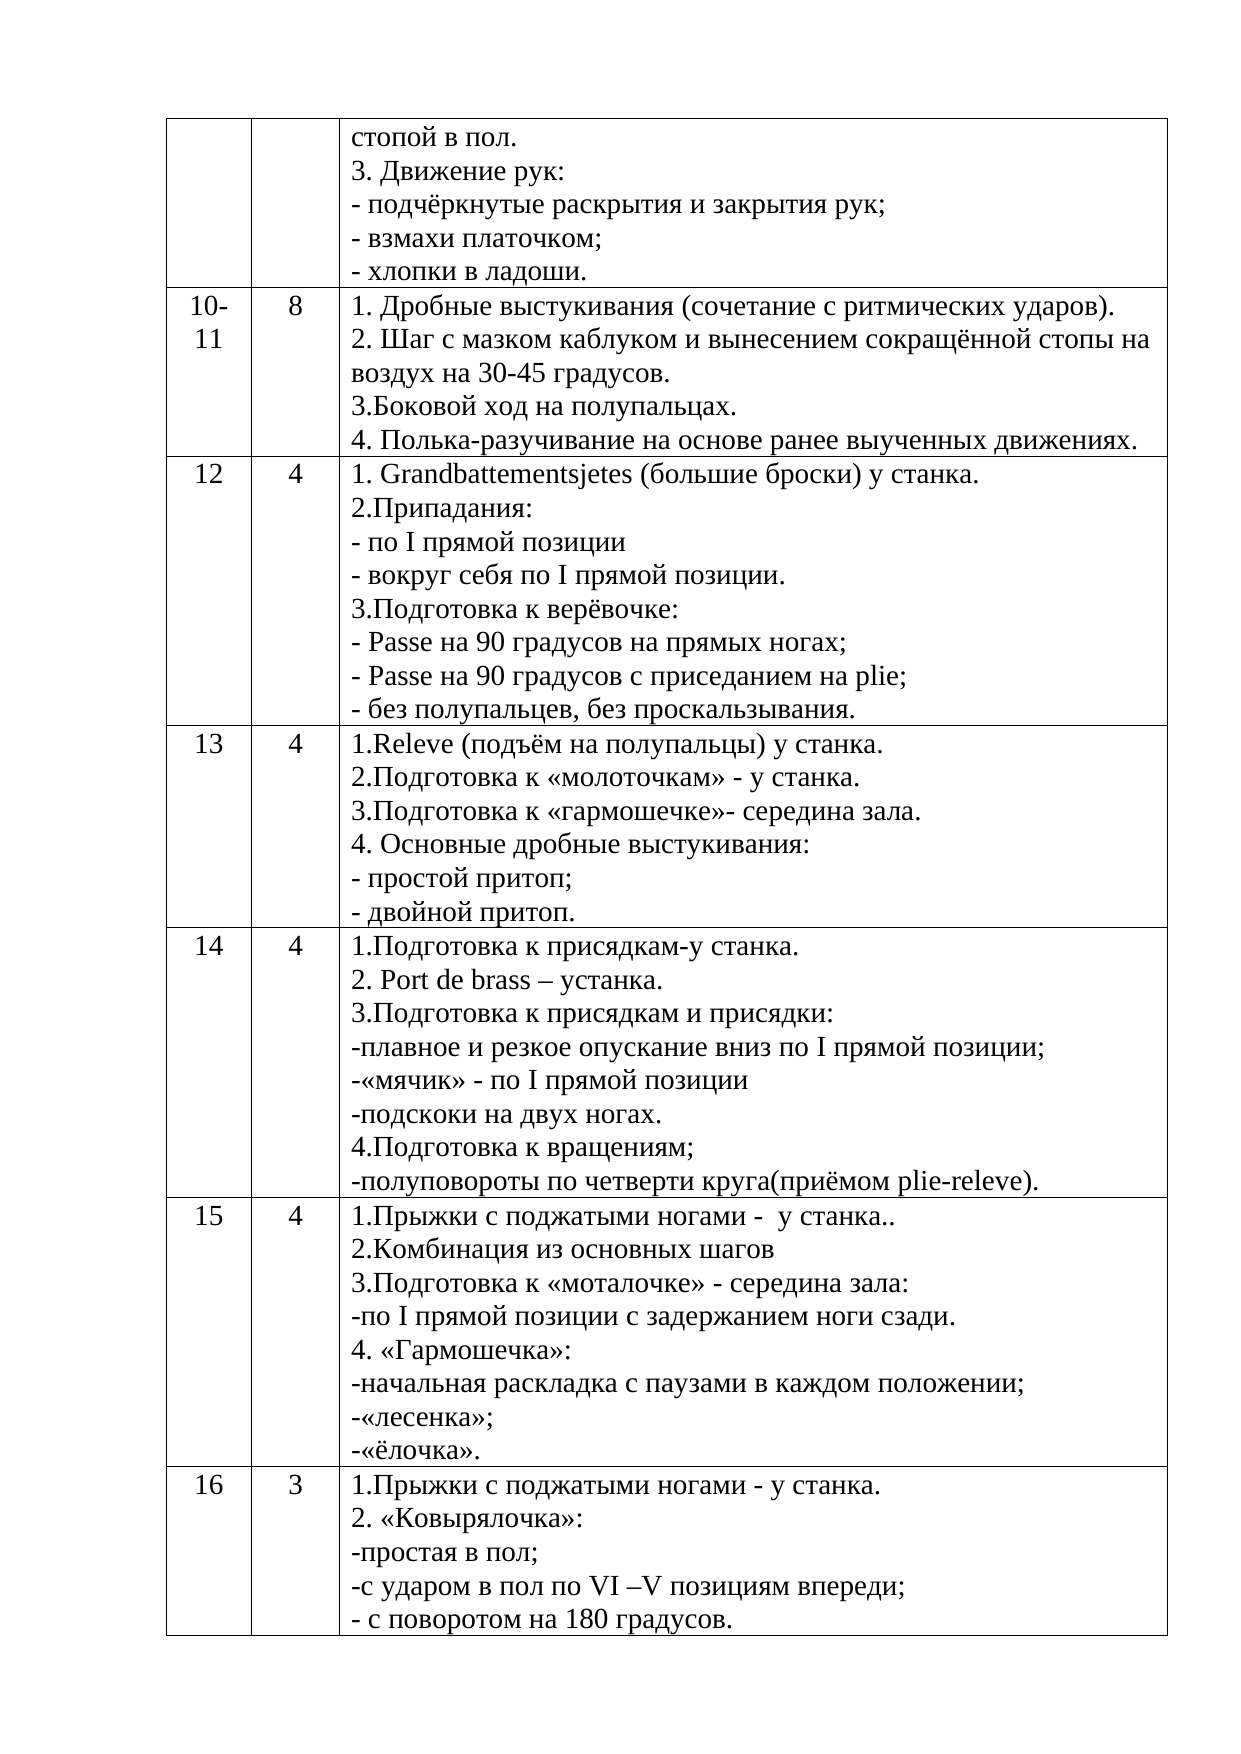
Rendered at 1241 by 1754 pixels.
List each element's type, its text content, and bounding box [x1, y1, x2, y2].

table_cell 1.Прыжки с поджатыми ногами - у станка.. 2.Комбинация из основных шагов 3.Подготовка к «моталочке» - середина зала: -по I прямой позиции с задержанием ноги сзади. 4. «Гармошечка»: -начальная раскладка с паузами в каждом положении; -«лесенка»; -«ёлочка». [340, 1198, 1167, 1466]
table_cell 9 [167, 119, 251, 287]
table_cell 1. Grandbattementsjetes (большие броски) у станка. 2.Припадания: - по I прямой позиции - вокруг себя по I прямой позиции. 3.Подготовка к верёвочке: - Passe на 90 градусов на прямых ногах; - Passe на 90 градусов с приседанием на plie; - без полупальцев, без проскальзывания. [340, 457, 1167, 725]
table_cell 12 [167, 457, 251, 725]
table_cell 4 [252, 457, 339, 725]
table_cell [340, 1467, 1167, 1635]
table_cell 1. Дробные выстукивания (сочетание с ритмических ударов). 2. Шаг с мазком каблуком и вынесением сокращённой стопы на воздух на 30-45 градусов. 3.Боковой ход на полупальцах. 4. Полька-разучивание на основе ранее выученных движениях. [340, 288, 1167, 456]
table_cell 14 [167, 928, 251, 1197]
table_cell 13 [167, 726, 251, 927]
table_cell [340, 119, 1167, 287]
table_cell 16 [167, 1467, 251, 1635]
table_cell 8 [252, 288, 339, 456]
table_cell 4 [252, 119, 339, 287]
table_cell 4 [252, 1198, 339, 1466]
table_cell 1.Подготовка к присядкам-у станка. 2. Port de brass – устанка. 3.Подготовка к присядкам и присядки: -плавное и резкое опускание вниз по I прямой позиции; -«мячик» - по I прямой позиции -подскоки на двух ногах. 4.Подготовка к вращениям; -полуповороты по четверти круга(приёмом plie-releve). [340, 928, 1167, 1197]
table_cell 3 1 [252, 1467, 339, 1635]
table_cell 10-11 [167, 288, 251, 456]
table_cell 15 [167, 1198, 251, 1466]
table_cell 4 [252, 726, 339, 927]
table_cell 1.Releve (подъём на полупальцы) у станка. 2.Подготовка к «молоточкам» - у станка. 3.Подготовка к «гармошечке»- середина зала. 4. Основные дробные выстукивания: - простой притоп; - двойной притоп. [340, 726, 1167, 927]
table_cell 4 [252, 928, 339, 1197]
